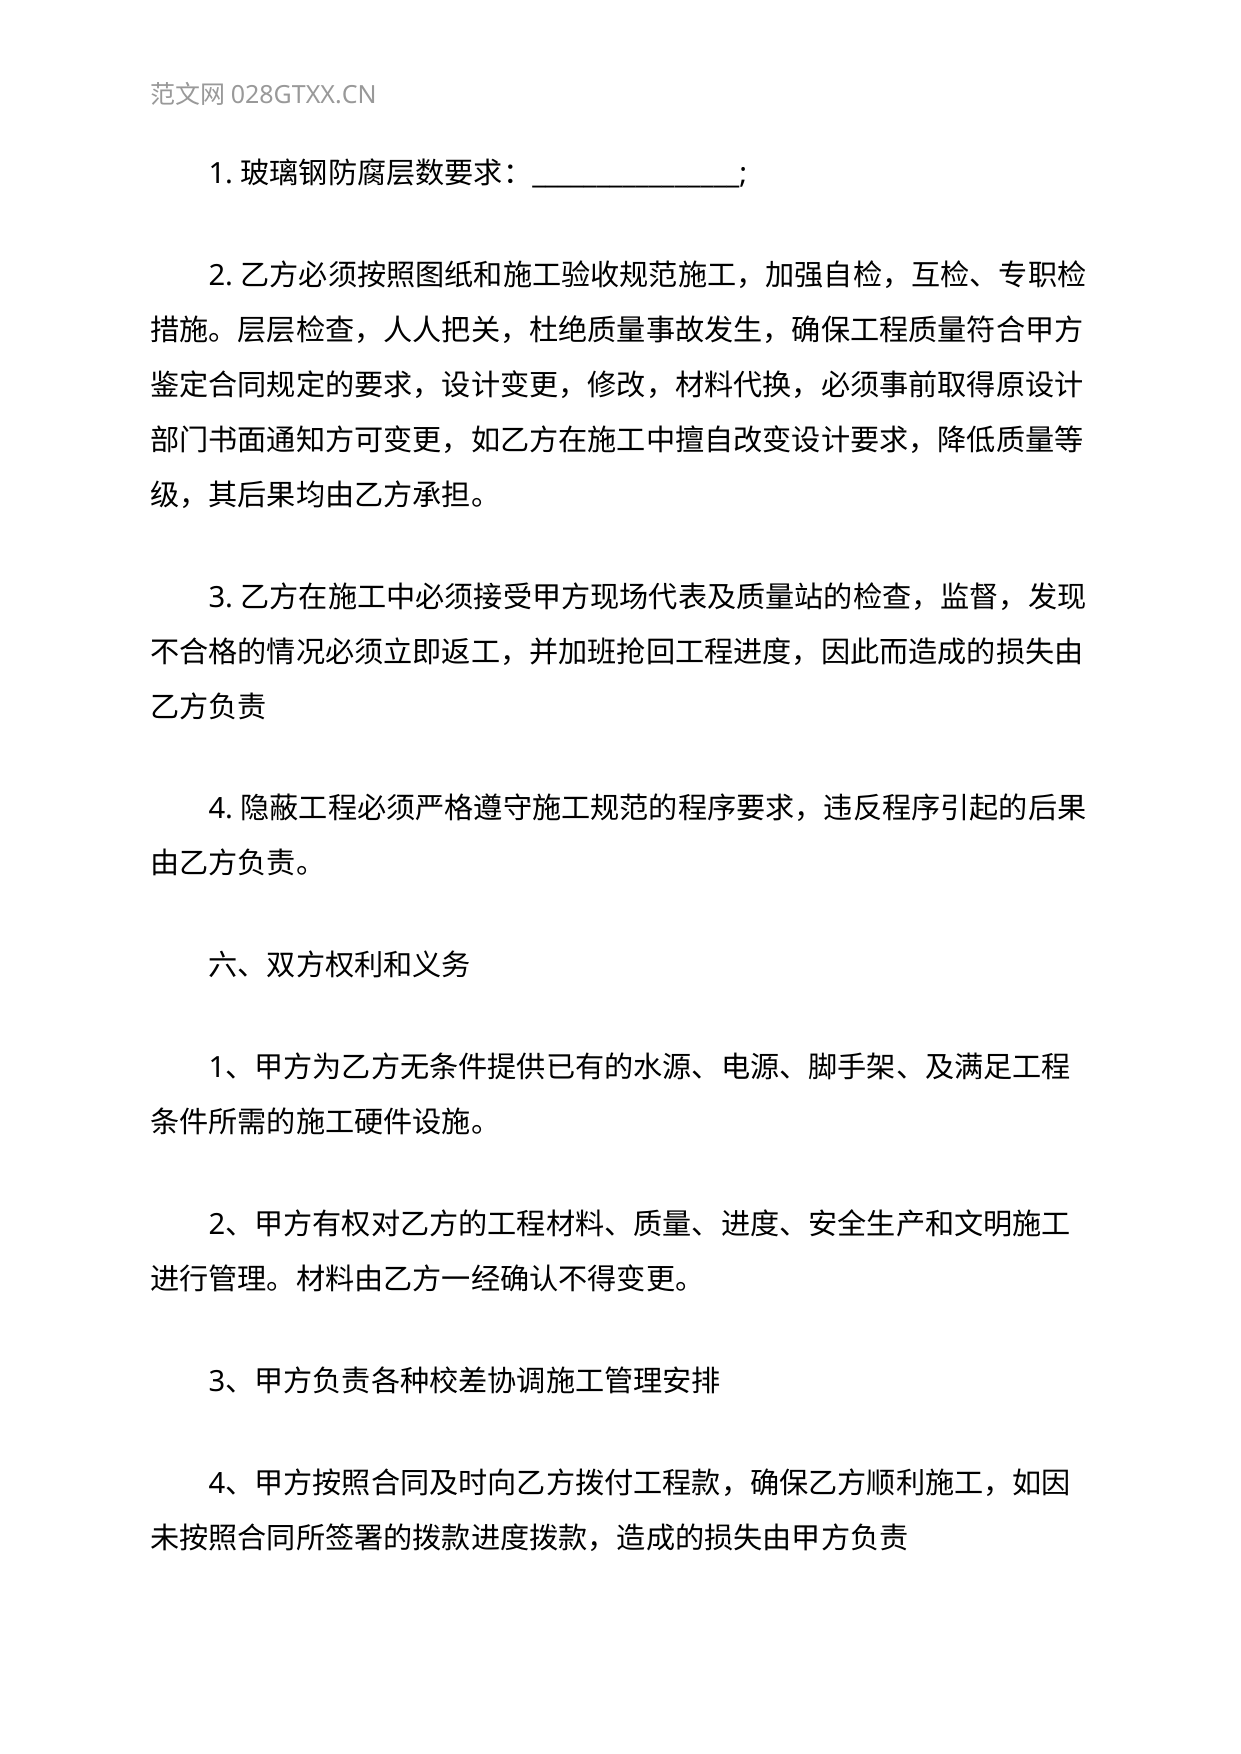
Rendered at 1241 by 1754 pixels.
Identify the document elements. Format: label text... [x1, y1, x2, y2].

text 4、甲方按照合同及时向乙方拨付工程款，确保乙方顺利施工，如因未按照合同所签署的拨款进度拨款，造成的损失由甲方负责 [150, 1459, 1090, 1556]
text 4. 隐蔽工程必须严格遵守施工规范的程序要求，违反程序引起的后果由乙方负责。 [150, 785, 1090, 882]
text 1、甲方为乙方无条件提供已有的水源、电源、脚手架、及满足工程条件所需的施工硬件设施。 [150, 1044, 1090, 1141]
text 1. 玻璃钢防腐层数要求：________________; [150, 150, 1090, 192]
text 3. 乙方在施工中必须接受甲方现场代表及质量站的检查，监督，发现不合格的情况必须立即返工，并加班抢回工程进度，因此而造成的损失由乙方负责 [150, 573, 1090, 726]
text 2. 乙方必须按照图纸和施工验收规范施工，加强自检，互检、专职检措施。层层检查，人人把关，杜绝质量事故发生，确保工程质量符合甲方鉴定合同规定的要求，设计变更，修改，材料代换，必须事前取得原设计部门书面通知方可变更，如乙方在施工中擅自改变设计要求，降低质量等级，其后果均由乙方承担。 [150, 252, 1090, 514]
text 3、甲方负责各种校差协调施工管理安排 [150, 1357, 1090, 1399]
text 2、甲方有权对乙方的工程材料、质量、进度、安全生产和文明施工进行管理。材料由乙方一经确认不得变更。 [150, 1200, 1090, 1298]
text 六、双方权利和义务 [150, 942, 1090, 984]
